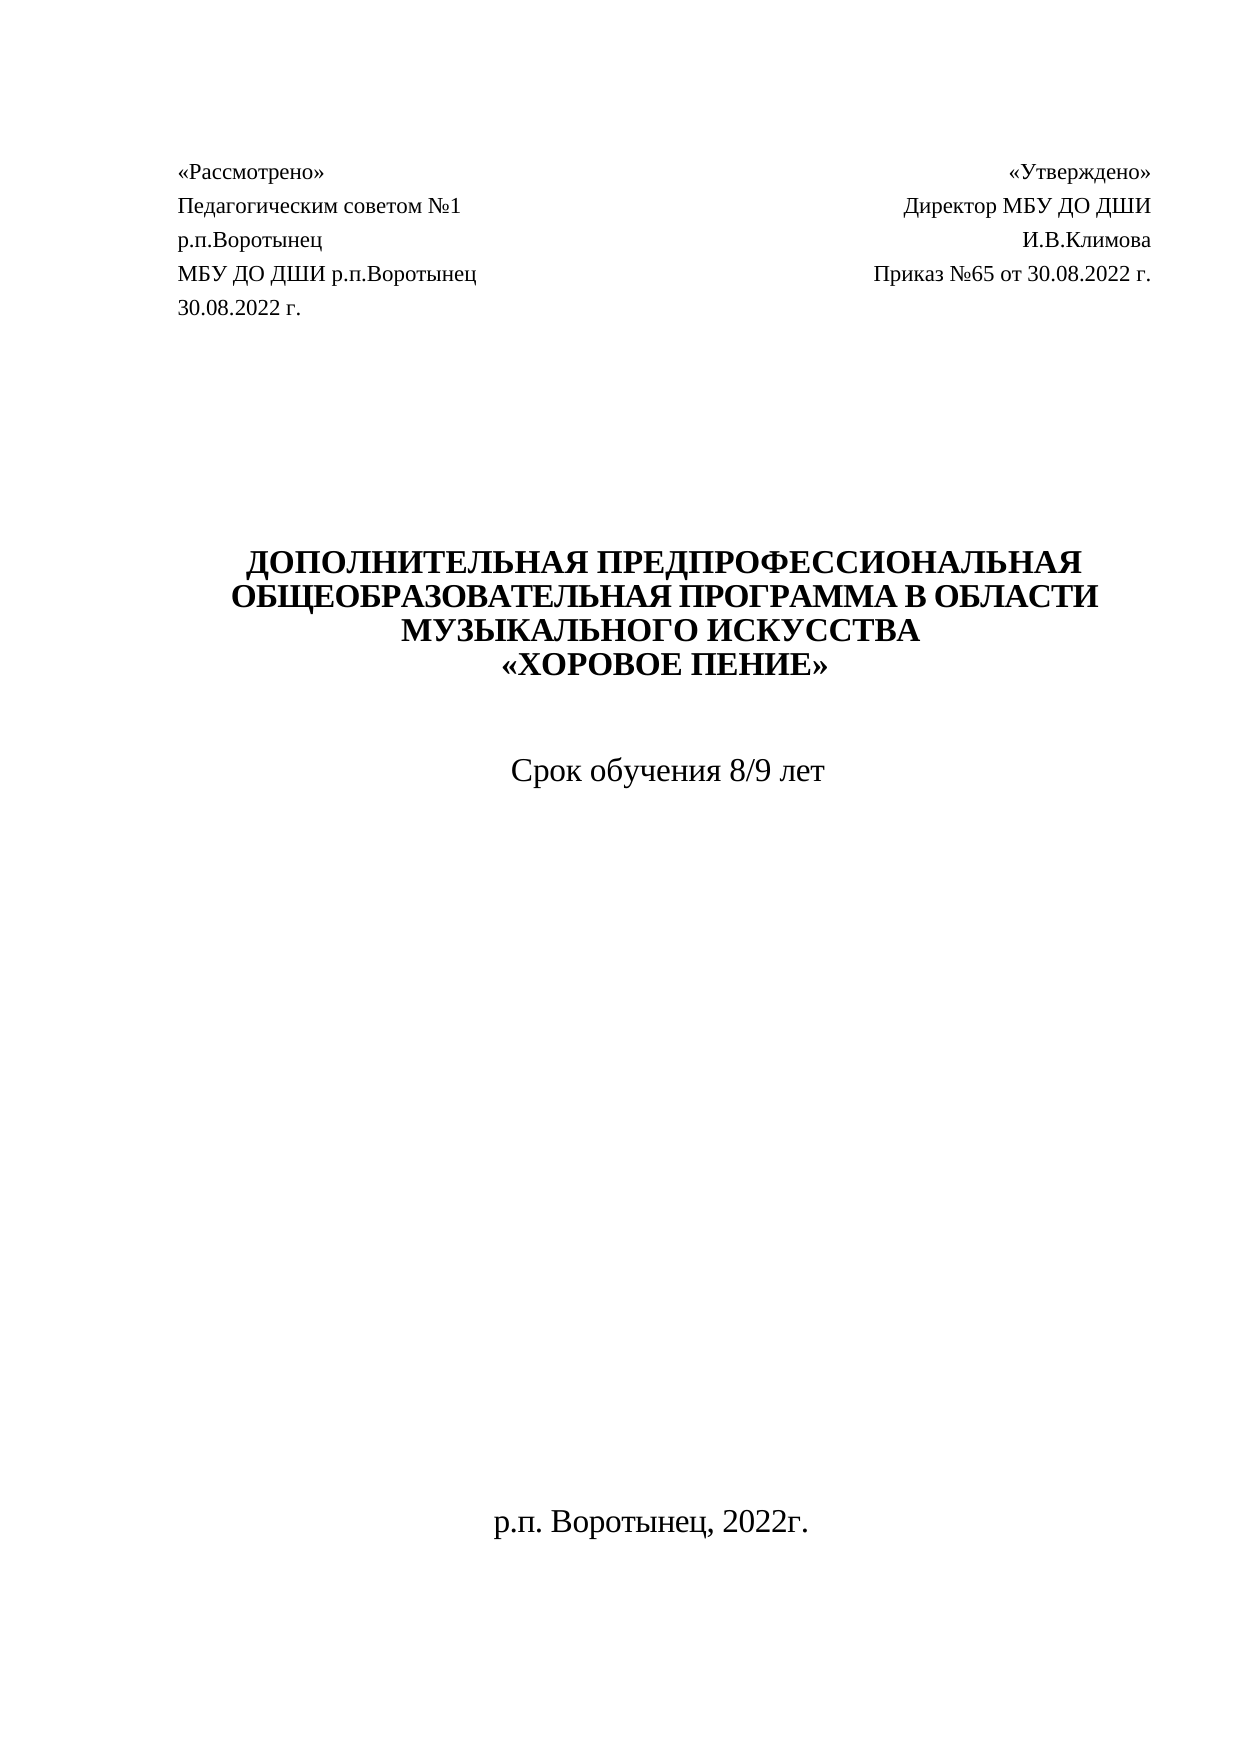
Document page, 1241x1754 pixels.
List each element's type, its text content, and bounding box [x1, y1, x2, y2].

text р.п. Воротынец, 2022г. [177, 1498, 1152, 1541]
text «Рассмотрено» [177, 152, 627, 186]
text р.п.Воротынец [177, 220, 627, 254]
text ДОПОЛНИТЕЛЬНАЯ ПРЕДПРОФЕССИОНАЛЬНАЯ [177, 546, 1151, 580]
text Срок обучения 8/9 лет [177, 754, 1152, 788]
text Приказ №65 от 30.08.2022 г. [701, 254, 1151, 288]
text МУЗЫКАЛЬНОГО ИСКУССТВА «ХОРОВОЕ ПЕНИЕ» [178, 614, 1152, 682]
text «Утверждено» [701, 152, 1151, 186]
text МБУ ДО ДШИ р.п.Воротынец [177, 254, 627, 288]
text ОБЩЕОБРАЗОВАТЕЛЬНАЯ ПРОГРАММА В ОБЛАСТИ [178, 580, 1152, 614]
text 30.08.2022 г. [177, 288, 627, 322]
text Директор МБУ ДО ДШИ [701, 186, 1151, 220]
text Педагогическим советом №1 [177, 186, 627, 220]
text И.В.Климова [701, 220, 1151, 254]
